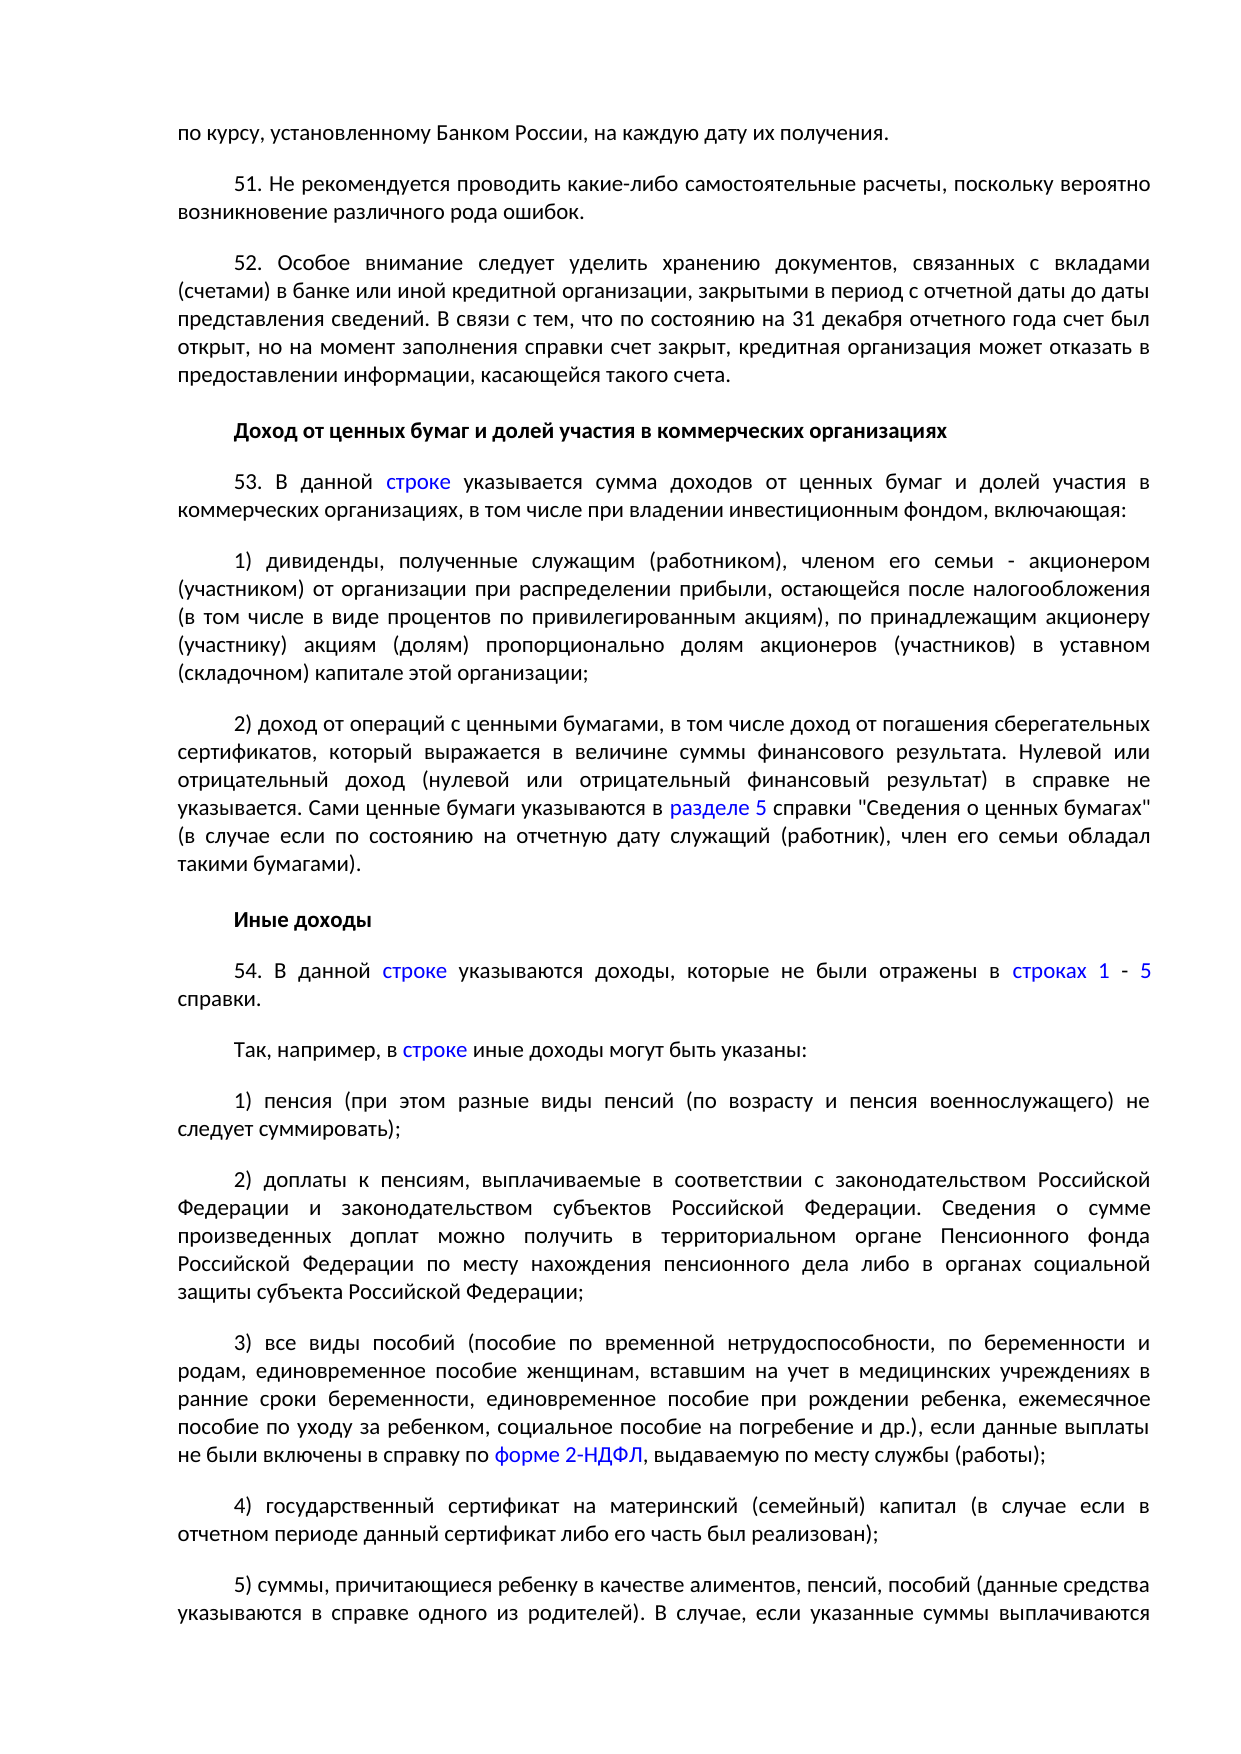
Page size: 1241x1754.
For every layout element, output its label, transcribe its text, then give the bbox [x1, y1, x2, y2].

title Доход от ценных бумаг и долей участия в коммерческих организациях [177, 416, 1152, 444]
title Иные доходы [177, 905, 1152, 933]
text 3) все виды пособий (пособие по временной нетрудоспособности, по беременности и родам, единовременное пособие женщинам, вставшим на учет в медицинских учреждениях в ранние сроки беременности, единовременное пособие при рождении ребенка, ежемесячное пособие по уходу за ребенком, социальное пособие на погребение и др.), если данные выплаты не были включены в справку по форме 2-НДФЛ, выдаваемую по месту службы (работы); [177, 1328, 1152, 1468]
text 4) государственный сертификат на материнский (семейный) капитал (в случае если в отчетном периоде данный сертификат либо его часть был реализован); [177, 1491, 1152, 1547]
text 53. В данной строке указывается сумма доходов от ценных бумаг и долей участия в коммерческих организациях, в том числе при владении инвестиционным фондом, включающая: [177, 467, 1152, 523]
text Так, например, в строке иные доходы могут быть указаны: [177, 1035, 1152, 1063]
text 2) доплаты к пенсиям, выплачиваемые в соответствии с законодательством Российской Федерации и законодательством субъектов Российской Федерации. Сведения о сумме произведенных доплат можно получить в территориальном органе Пенсионного фонда Российской Федерации по месту нахождения пенсионного дела либо в органах социальной защиты субъекта Российской Федерации; [177, 1165, 1152, 1305]
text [177, 118, 1152, 146]
text 54. В данной строке указываются доходы, которые не были отражены в строках 1 - 5 справки. [177, 956, 1152, 1012]
text 2) доход от операций с ценными бумагами, в том числе доход от погашения сберегательных сертификатов, который выражается в величине суммы финансового результата. Нулевой или отрицательный доход (нулевой или отрицательный финансовый результат) в справке не указывается. Сами ценные бумаги указываются в разделе 5 справки "Сведения о ценных бумагах" (в случае если по состоянию на отчетную дату служащий (работник), член его семьи обладал такими бумагами). [177, 709, 1152, 877]
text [177, 1570, 1152, 1626]
text 51. Не рекомендуется проводить какие-либо самостоятельные расчеты, поскольку вероятно возникновение различного рода ошибок. [177, 169, 1152, 225]
text 52. Особое внимание следует уделить хранению документов, связанных с вкладами (счетами) в банке или иной кредитной организации, закрытыми в период с отчетной даты до даты представления сведений. В связи с тем, что по состоянию на 31 декабря отчетного года счет был открыт, но на момент заполнения справки счет закрыт, кредитная организация может отказать в предоставлении информации, касающейся такого счета. [177, 248, 1152, 388]
text 1) пенсия (при этом разные виды пенсий (по возрасту и пенсия военнослужащего) не следует суммировать); [177, 1086, 1152, 1142]
text 1) дивиденды, полученные служащим (работником), членом его семьи - акционером (участником) от организации при распределении прибыли, остающейся после налогообложения (в том числе в виде процентов по привилегированным акциям), по принадлежащим акционеру (участнику) акциям (долям) пропорционально долям акционеров (участников) в уставном (складочном) капитале этой организации; [177, 546, 1152, 686]
